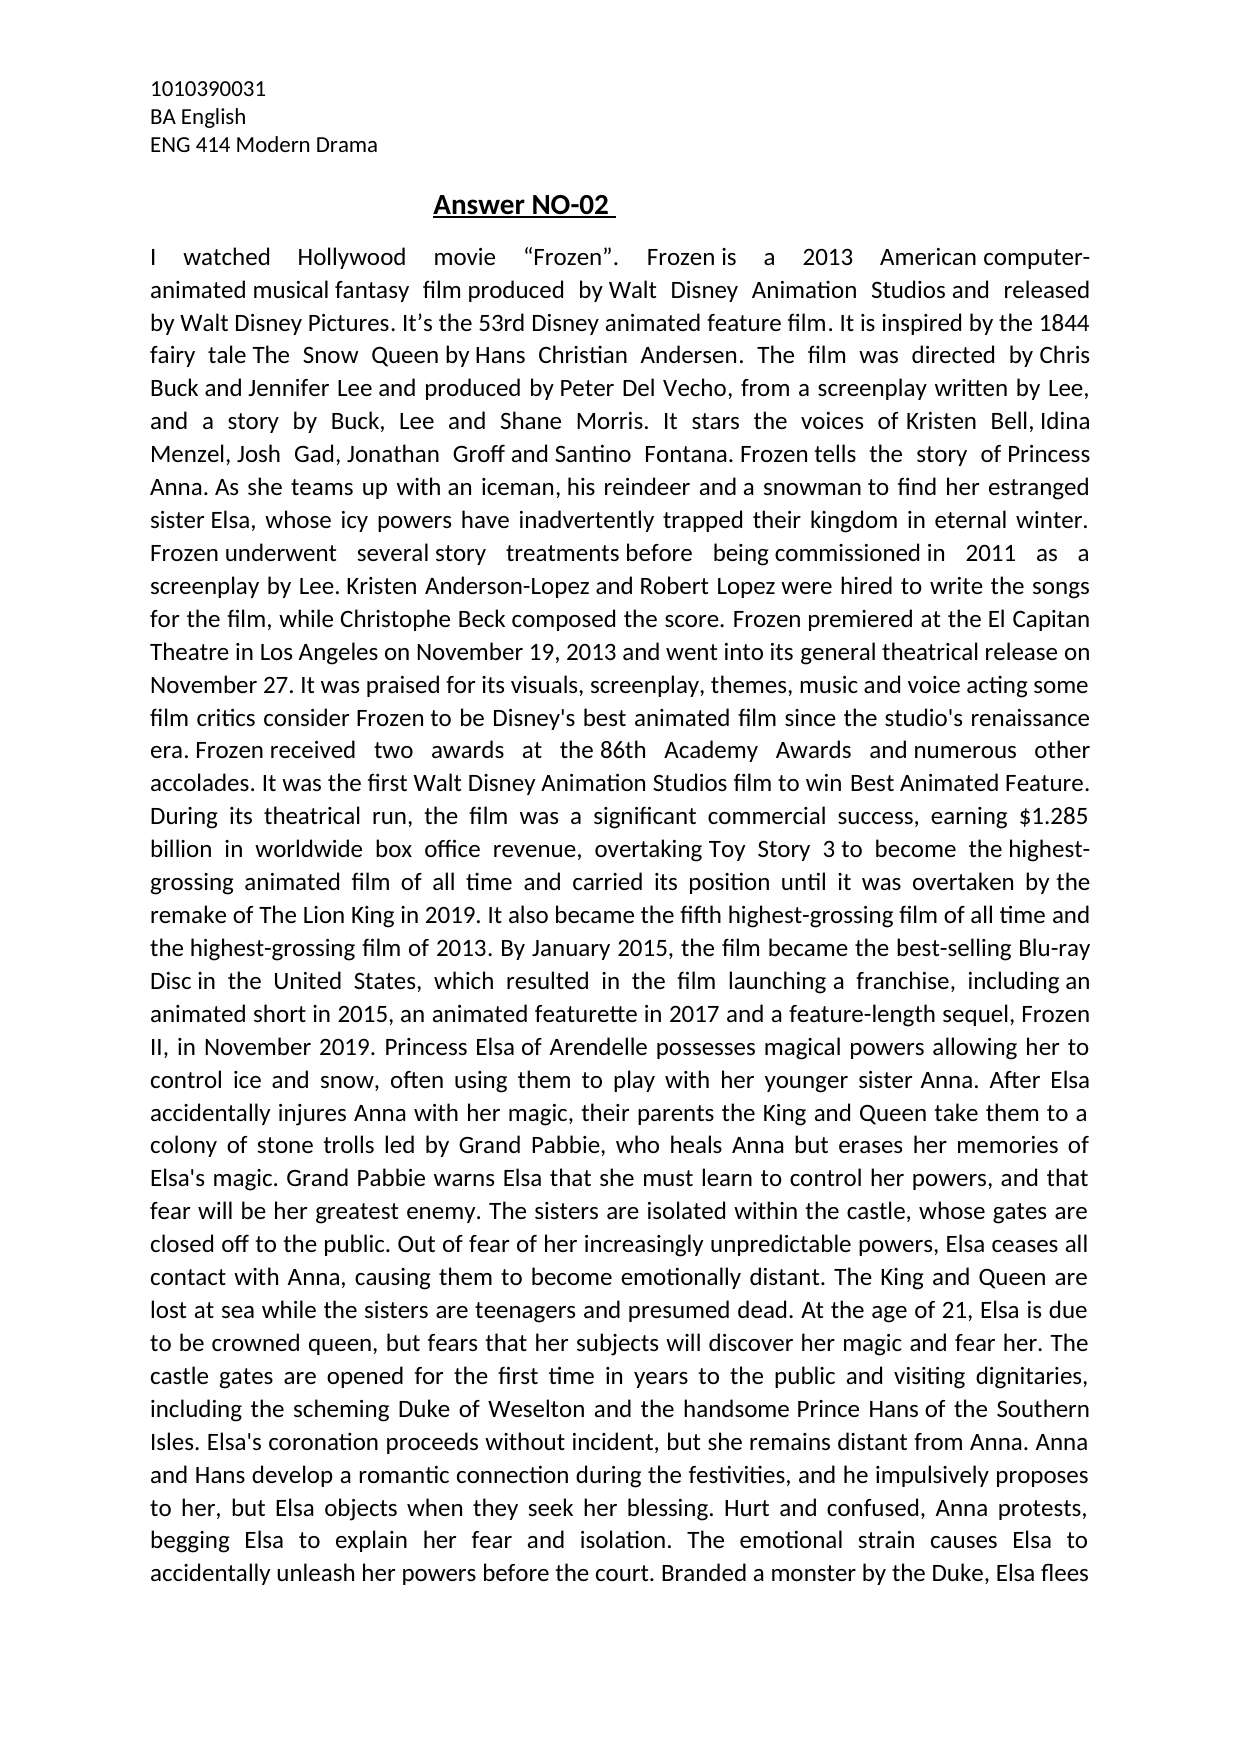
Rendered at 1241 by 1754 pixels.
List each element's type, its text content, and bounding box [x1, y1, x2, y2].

text Answer NO-02 [150, 186, 1090, 221]
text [150, 241, 1090, 1588]
